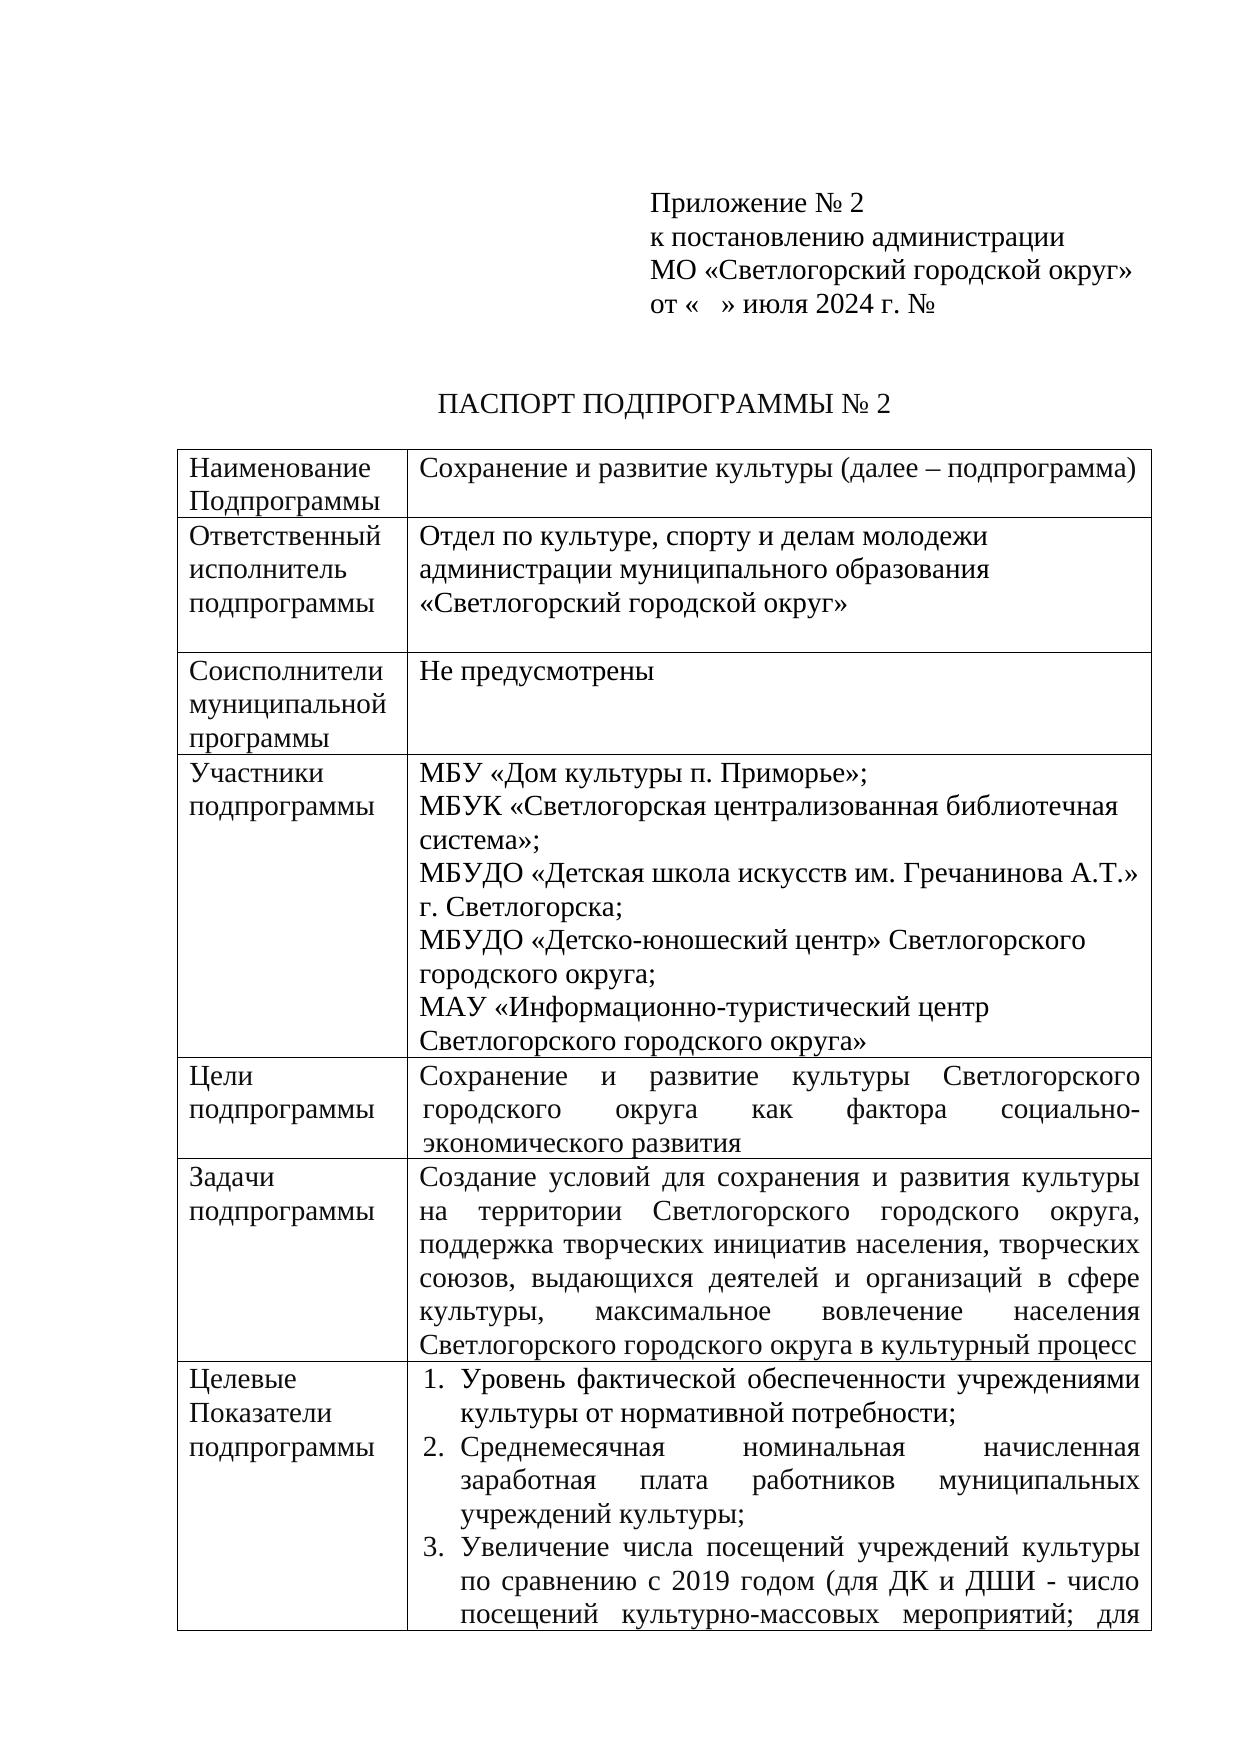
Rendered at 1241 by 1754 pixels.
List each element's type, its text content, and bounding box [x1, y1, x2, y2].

text МО «Светлогорский городской округ» [650, 252, 1152, 286]
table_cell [178, 1362, 407, 1630]
table_cell Цели подпрограммы [178, 1058, 407, 1158]
table_cell Сохранение и развитие культуры Светлогорского городского округа как фактора социально-экономического развития [408, 1058, 1151, 1158]
table_cell Задачи подпрограммы [178, 1159, 407, 1361]
table_cell МБУ «Дом культуры п. Приморье»; МБУК «Светлогорская централизованная библиотечная система»; МБУДО «Детская школа искусств им. Гречанинова А.Т.» г. Светлогорска; МБУДО «Детско-юношеский центр» Светлогорского городского округа; МАУ «Информационно-туристический центр Светлогорского городского округа» [408, 755, 1151, 1057]
table_cell Ответственный исполнитель подпрограммы [178, 518, 407, 652]
text к постановлению администрации [650, 219, 1152, 252]
table_cell Создание условий для сохранения и развития культуры на территории Светлогорского городского округа, поддержка творческих инициатив населения, творческих союзов, выдающихся деятелей и организаций в сфере культуры, максимальное вовлечение населения Светлогорского городского округа в культурный процесс [408, 1159, 1151, 1361]
table_header Наименование Подпрограммы [178, 450, 407, 517]
text Приложение № 2 [650, 185, 1152, 219]
table_cell Не предусмотрены [408, 653, 1151, 754]
table_header Сохранение и развитие культуры (далее – подпрограмма) [408, 450, 1151, 517]
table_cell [408, 1362, 1151, 1630]
table_cell Участники подпрограммы [178, 755, 407, 1057]
table_cell Соисполнители муниципальной программы [178, 653, 407, 754]
text ПАСПОРТ ПОДПРОГРАММЫ № 2 [177, 386, 1152, 420]
table_cell Отдел по культуре, спорту и делам молодежи администрации муниципального образования «Светлогорский городской округ» [408, 518, 1151, 652]
text от « » июля 2024 г. № [650, 286, 1152, 319]
